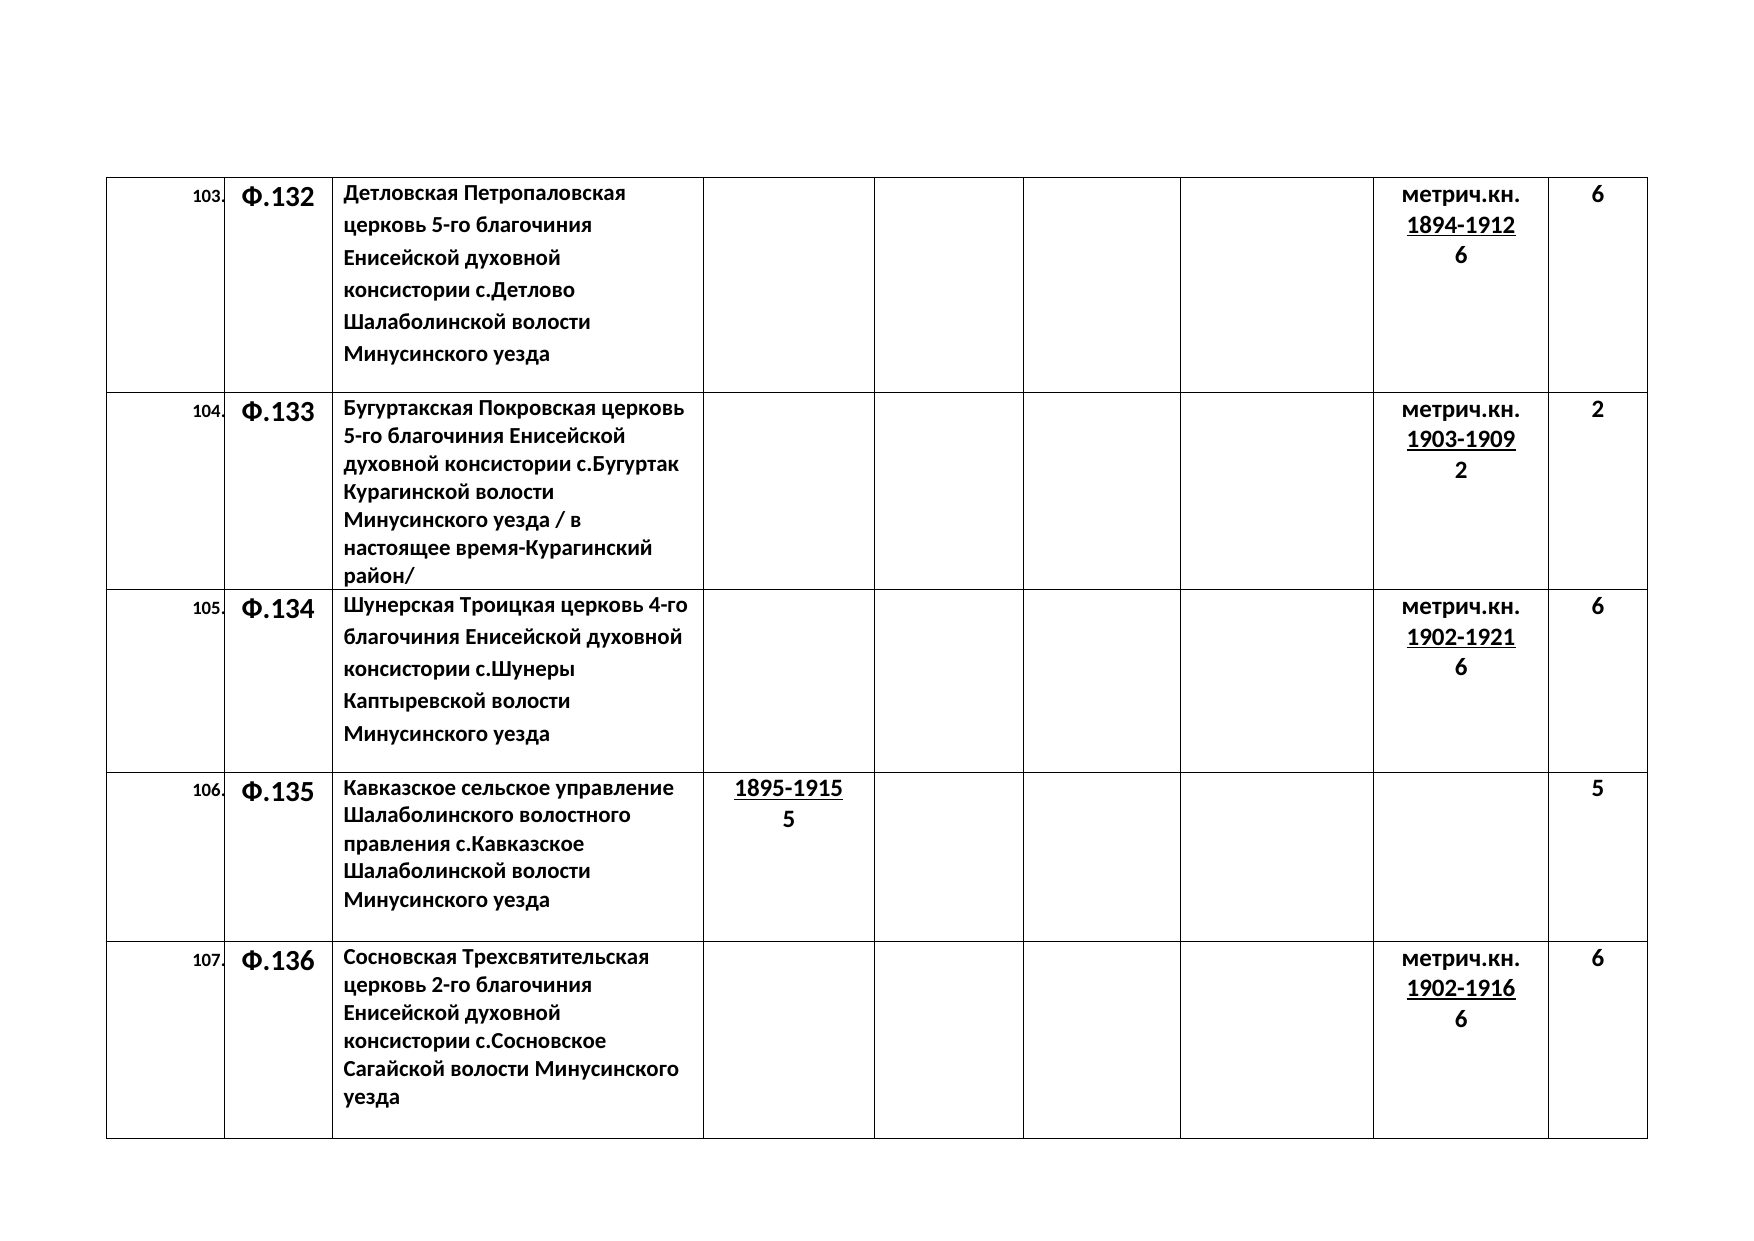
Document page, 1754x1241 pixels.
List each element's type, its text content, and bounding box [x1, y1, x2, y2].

table_cell [107, 393, 224, 589]
table_cell [107, 773, 224, 941]
table_cell [1181, 178, 1373, 392]
table_cell [1024, 590, 1180, 772]
table_cell метрич.кн. 1894-1912 6 [1374, 178, 1548, 392]
table_cell [1024, 178, 1180, 392]
table_cell [107, 178, 224, 392]
table_cell 6 [1549, 590, 1647, 772]
table_cell Ф.132 [225, 178, 332, 392]
table_cell Ф.134 [225, 590, 332, 772]
table_cell [704, 178, 874, 392]
table_cell [875, 178, 1023, 392]
table_cell [875, 590, 1023, 772]
table_cell 6 [1549, 178, 1647, 392]
table_cell Сосновская Трехсвятительская церковь 2-го благочиния Енисейской духовной консистории с.Сосновское Сагайской волости Минусинского уезда [333, 942, 703, 1138]
table_cell [1374, 773, 1548, 941]
table_cell Ф.136 [225, 942, 332, 1138]
table_cell [1024, 773, 1180, 941]
table_cell [1024, 393, 1180, 589]
table_cell Бугуртакская Покровская церковь 5-го благочиния Енисейской духовной консистории с.Бугуртак Курагинской волости Минусинского уезда / в настоящее время-Курагинский район/ [333, 393, 703, 589]
table_cell 1895-1915 5 [704, 773, 874, 941]
table_cell [1181, 590, 1373, 772]
table_cell [1181, 773, 1373, 941]
table_cell Шунерская Троицкая церковь 4-го благочиния Енисейской духовной консистории с.Шунеры Каптыревской волости Минусинского уезда [333, 590, 703, 772]
table_cell [1024, 942, 1180, 1138]
table_cell [875, 393, 1023, 589]
table_cell Ф.135 [225, 773, 332, 941]
table_cell [704, 590, 874, 772]
table_cell [107, 942, 224, 1138]
table_cell Ф.133 [225, 393, 332, 589]
table_cell Кавказское сельское управление Шалаболинского волостного правления с.Кавказское Шалаболинской волости Минусинского уезда [333, 773, 703, 941]
table_cell [107, 590, 224, 772]
table_cell [875, 942, 1023, 1138]
table_cell метрич.кн. 1902-1916 6 [1374, 942, 1548, 1138]
table_cell 5 [1549, 773, 1647, 941]
table_cell 6 [1549, 942, 1647, 1138]
table_cell метрич.кн. 1903-1909 2 [1374, 393, 1548, 589]
table_cell [704, 393, 874, 589]
table_cell [704, 942, 874, 1138]
table_cell [1181, 942, 1373, 1138]
table_cell [875, 773, 1023, 941]
table_cell 2 [1549, 393, 1647, 589]
table_cell метрич.кн. 1902-1921 6 [1374, 590, 1548, 772]
table_cell Детловская Петропаловская церковь 5-го благочиния Енисейской духовной консистории с.Детлово Шалаболинской волости Минусинского уезда [333, 178, 703, 392]
table_cell [1181, 393, 1373, 589]
